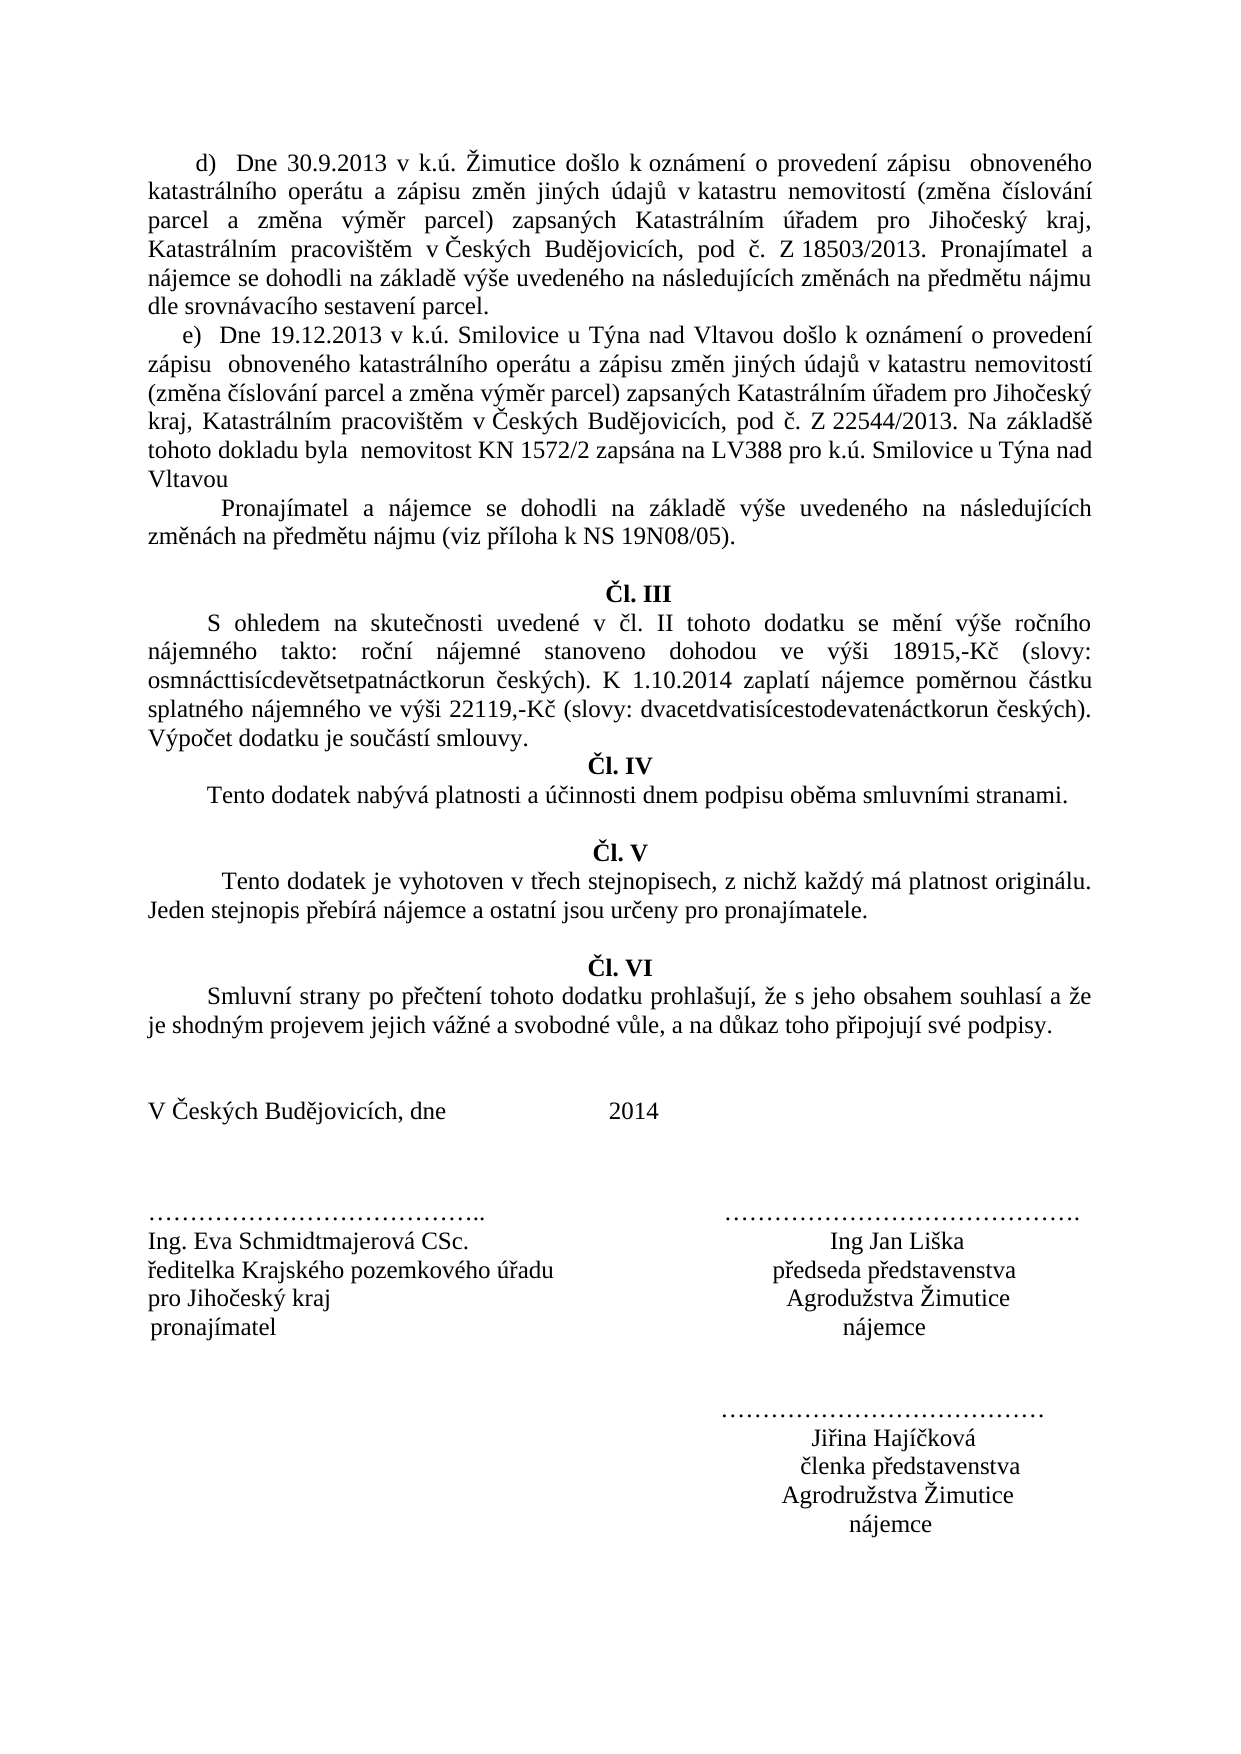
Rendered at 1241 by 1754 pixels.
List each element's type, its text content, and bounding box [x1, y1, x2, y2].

text Pronajímatel a nájemce se dohodli na základě výše uvedeného na následujících změnách na předmětu nájmu (viz příloha k NS 19N08/05). [148, 493, 1093, 550]
text Čl. V [148, 838, 1093, 866]
text ředitelka Krajského pozemkového úřadu předseda představenstva [148, 1255, 1093, 1283]
text Čl. VI [148, 953, 1093, 981]
text Ing. Eva Schmidtmajerová CSc. Ing Jan Liška [148, 1226, 1093, 1255]
text Čl. IV [148, 751, 1093, 780]
subtitle Čl. III [184, 579, 1093, 608]
text Tento dodatek je vyhotoven v třech stejnopisech, z nichž každý má platnost originálu. Jeden stejnopis přebírá nájemce a ostatní jsou určeny pro pronajímatele. [148, 866, 1093, 924]
text S ohledem na skutečnosti uvedené v čl. II tohoto dodatku se mění výše ročního nájemného takto: roční nájemné stanoveno dohodou ve výši 18915,-Kč (slovy: osmnácttisícdevětsetpatnáctkorun českých). K 1.10.2014 zaplatí nájemce poměrnou částku splatného nájemného ve výši 22119,-Kč (slovy: dvacetdvatisícestodevatenáctkorun českých). Výpočet dodatku je součástí smlouvy. [148, 608, 1093, 751]
text členka představenstva [148, 1451, 1093, 1480]
text pronajímatel nájemce [150, 1312, 1093, 1341]
text ………………………………….. ……………………………………. [148, 1197, 1093, 1226]
text ………………………………… [295, 1394, 1093, 1423]
text Tento dodatek nabývá platnosti a účinnosti dnem podpisu oběma smluvními stranami. [148, 780, 1093, 809]
text pro Jihočeský kraj Agrodužstva Žimutice [148, 1283, 1093, 1312]
text e) Dne 19.12.2013 v k.ú. Smilovice u Týna nad Vltavou došlo k oznámení o provedení zápisu obnoveného katastrálního operátu a zápisu změn jiných údajů v katastru nemovitostí (změna číslování parcel a změna výměr parcel) zapsaných Katastrálním úřadem pro Jihočeský kraj, Katastrálním pracovištěm v Českých Budějovicích, pod č. Z 22544/2013. Na základšě tohoto dokladu byla nemovitost KN 1572/2 zapsána na LV388 pro k.ú. Smilovice u Týna nad Vltavou [148, 320, 1093, 493]
text Jiřina Hajíčková [148, 1423, 1093, 1451]
text Smluvní strany po přečtení tohoto dodatku prohlašují, že s jeho obsahem souhlasí a že je shodným projevem jejich vážné a svobodné vůle, a na důkaz toho připojují své podpisy. [148, 981, 1093, 1039]
text Agrodružstva Žimutice [148, 1480, 1093, 1509]
text d) Dne 30.9.2013 v k.ú. Žimutice došlo k oznámení o provedení zápisu obnoveného katastrálního operátu a zápisu změn jiných údajů v katastru nemovitostí (změna číslování parcel a změna výměr parcel) zapsaných Katastrálním úřadem pro Jihočeský kraj, Katastrálním pracovištěm v Českých Budějovicích, pod č. Z 18503/2013. Pronajímatel a nájemce se dohodli na základě výše uvedeného na následujících změnách na předmětu nájmu dle srovnávacího sestavení parcel. [148, 148, 1093, 320]
text nájemce [148, 1509, 1093, 1538]
text V Českých Budějovicích, dne 2014 [148, 1096, 1093, 1125]
